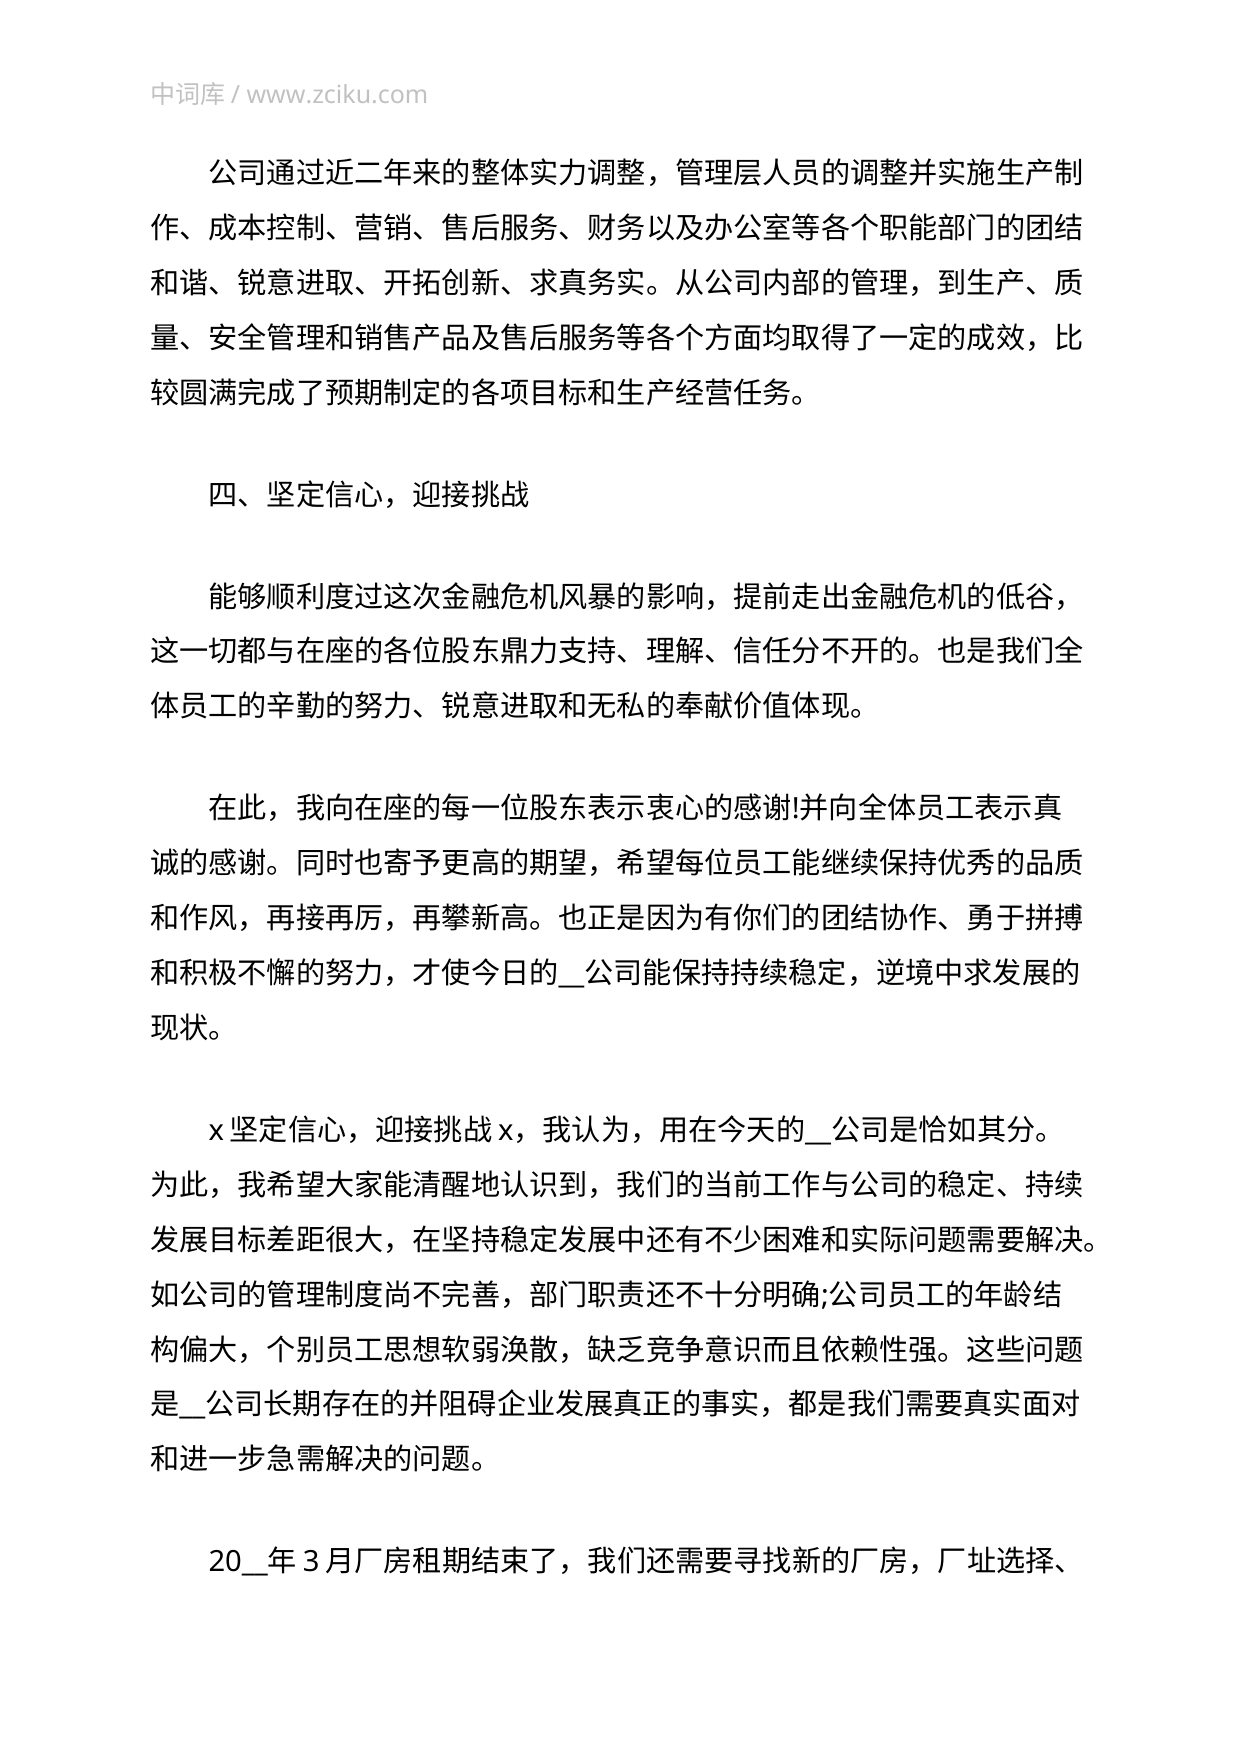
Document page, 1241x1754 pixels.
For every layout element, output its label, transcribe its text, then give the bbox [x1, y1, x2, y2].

text 能够顺利度过这次金融危机风暴的影响，提前走出金融危机的低谷，这一切都与在座的各位股东鼎力支持、理解、信任分不开的。也是我们全体员工的辛勤的努力、锐意进取和无私的奉献价值体现。 [150, 573, 1090, 725]
text 在此，我向在座的每一位股东表示衷心的感谢!并向全体员工表示真诚的感谢。同时也寄予更高的期望，希望每位员工能继续保持优秀的品质和作风，再接再厉，再攀新高。也正是因为有你们的团结协作、勇于拼搏和积极不懈的努力，才使今日的__公司能保持持续稳定，逆境中求发展的现状。 [150, 785, 1090, 1047]
text 公司通过近二年来的整体实力调整，管理层人员的调整并实施生产制作、成本控制、营销、售后服务、财务以及办公室等各个职能部门的团结和谐、锐意进取、开拓创新、求真务实。从公司内部的管理，到生产、质量、安全管理和销售产品及售后服务等各个方面均取得了一定的成效，比较圆满完成了预期制定的各项目标和生产经营任务。 [150, 150, 1090, 412]
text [150, 1538, 1090, 1580]
text x坚定信心，迎接挑战x，我认为，用在今天的__公司是恰如其分。为此，我希望大家能清醒地认识到，我们的当前工作与公司的稳定、持续发展目标差距很大，在坚持稳定发展中还有不少困难和实际问题需要解决。如公司的管理制度尚不完善，部门职责还不十分明确;公司员工的年龄结构偏大，个别员工思想软弱涣散，缺乏竞争意识而且依赖性强。这些问题是__公司长期存在的并阻碍企业发展真正的事实，都是我们需要真实面对和进一步急需解决的问题。 [150, 1106, 1090, 1478]
text 四、坚定信心，迎接挑战 [150, 471, 1090, 514]
